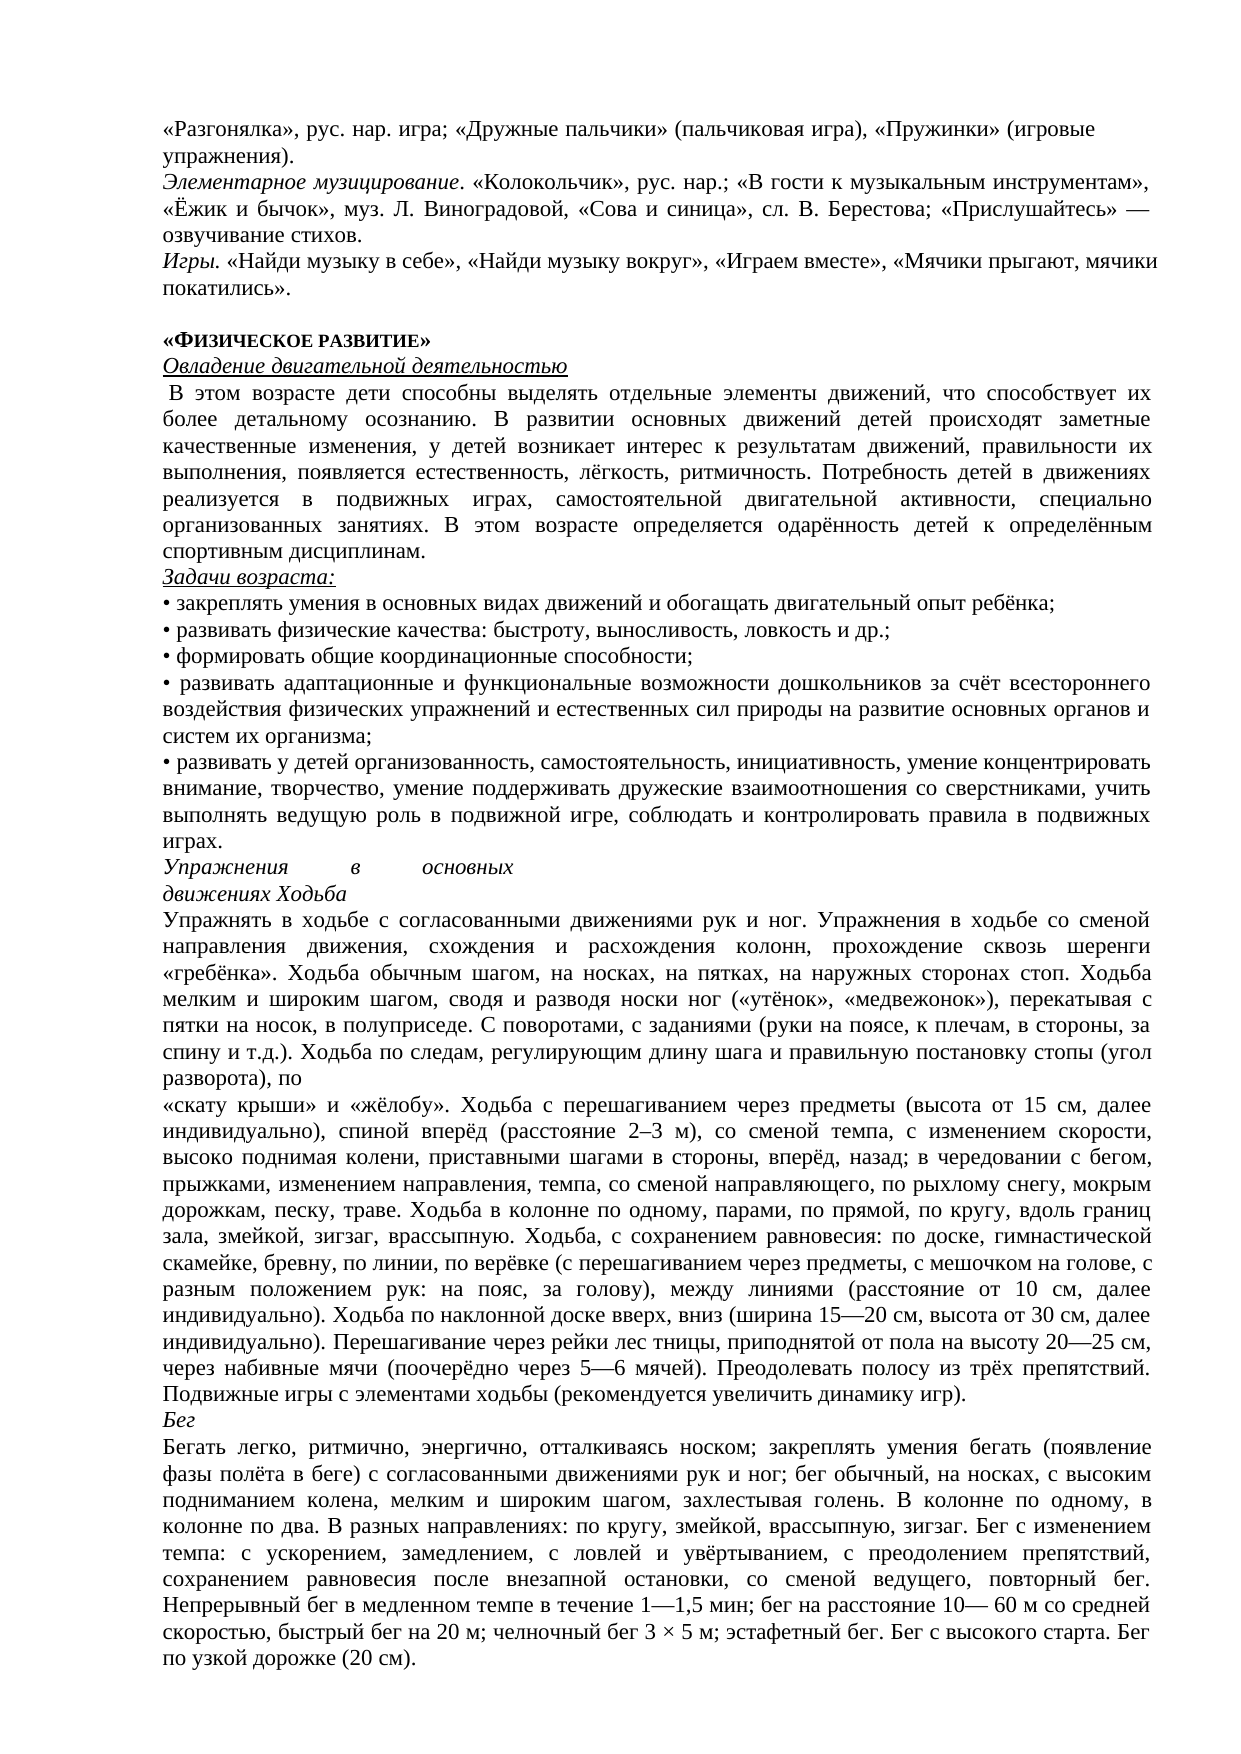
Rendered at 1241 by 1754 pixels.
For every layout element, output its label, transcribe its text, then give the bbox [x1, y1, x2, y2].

text В этом возрасте дети способны выделять отдельные элементы движений, что способствует их более детальному осознанию. В развитии основных движений детей происходят заметные качественные изменения, у детей возникает интерес к результатам движений, правильности их выполнения, появляется естественность, лёгкость, ритмичность. Потребность детей в движениях реализуется в подвижных играх, самостоятельной двигательной активности, специально организованных занятиях. В этом возрасте определяется одарённость детей к определённым спортивным дисциплинам. [162, 379, 1152, 564]
text Овладение двигательной деятельностью [162, 353, 1221, 379]
text Элементарное музицирование. «Колокольчик», рус. нар.; «В гости к музыкальным инструментам», [162, 168, 1221, 194]
text «Ёжик и бычок», муз. Л. Виноградовой, «Сова и синица», сл. В. Берестова; «Прислушайтесь» — озвучивание стихов. [162, 195, 1221, 247]
list формировать общие координационные способности; [162, 642, 1221, 669]
text Бег [162, 1407, 1221, 1433]
list развивать у детей организованность, самостоятельность, инициативность, умение концентрировать внимание, творчество, умение поддерживать дружеские взаимоотношения со сверстниками, учить выполнять ведущую роль в подвижной игре, соблюдать и контролировать правила в подвижных играх. [162, 748, 1152, 853]
list развивать физические качества: быстроту, выносливость, ловкость и др.; [162, 616, 1221, 642]
text «Разгонялка», рус. нар. игра; «Дружные пальчики» (пальчиковая игра), «Пружинки» (игровые упражнения). [162, 115, 1221, 168]
text Бегать легко, ритмично, энергично, отталкиваясь носком; закреплять умения бегать (появление фазы полёта в беге) с согласованными движениями рук и ног; бег обычный, на носках, с высоким подниманием колена, мелким и широким шагом, захлестывая голень. В колонне по одному, в колонне по два. В разных направлениях: по кругу, змейкой, врассыпную, зигзаг. Бег с изменением темпа: с ускорением, замедлением, с ловлей и увёртыванием, с преодолением препятствий, сохранением равновесия после внезапной остановки, со сменой ведущего, повторный бег. Непрерывный бег в медленном темпе в течение 1—1,5 мин; бег на расстояние 10— 60 м со средней скоростью, быстрый бег на 20 м; челночный бег 3 × 5 м; эстафетный бег. Бег с высокого старта. Бег по узкой дорожке (20 см). [162, 1433, 1152, 1670]
text Задачи возраста: [162, 564, 1221, 590]
text «ФИЗИЧЕСКОЕ РАЗВИТИЕ» [162, 327, 1221, 353]
text Упражнять в ходьбе с согласованными движениями рук и ног. Упражнения в ходьбе со сменой направления движения, схождения и расхождения колонн, прохождение сквозь шеренги «гребёнка». Ходьба обычным шагом, на носках, на пятках, на наружных сторонах стоп. Ходьба мелким и широким шагом, сводя и разводя носки ног («утёнок», «медвежонок»), перекатывая с пятки на носок, в полуприседе. С поворотами, с заданиями (руки на поясе, к плечам, в стороны, за спину и т.д.). Ходьба по следам, регулирующим длину шага и правильную постановку стопы (угол разворота), по [162, 906, 1152, 1091]
text «скату крыши» и «жёлобу». Ходьба с перешагиванием через предметы (высота от 15 см, далее индивидуально), спиной вперёд (расстояние 2–3 м), со сменой темпа, с изменением скорости, высоко поднимая колени, приставными шагами в стороны, вперёд, назад; в чередовании с бегом, прыжками, изменением направления, темпа, со сменой направляющего, по рыхлому снегу, мокрым дорожкам, песку, траве. Ходьба в колонне по одному, парами, по прямой, по кругу, вдоль границ зала, змейкой, зигзаг, врассыпную. Ходьба, с сохранением равновесия: по доске, гимнастической скамейке, бревну, по линии, по верёвке (с перешагиванием через предметы, с мешочком на голове, с разным положением рук: на пояс, за голову), между линиями (расстояние от 10 см, далее индивидуально). Ходьба по наклонной доске вверх, вниз (ширина 15—20 см, высота от 30 см, далее индивидуально). Перешагивание через рейки лес тницы, приподнятой от пола на высоту 20—25 см, через набивные мячи (поочерёдно через 5—6 мячей). Преодолевать полосу из трёх препятствий. Подвижные игры с элементами ходьбы (рекомендуется увеличить динамику игр). [162, 1091, 1152, 1407]
list развивать адаптационные и функциональные возможности дошкольников за счёт всестороннего воздействия физических упражнений и естественных сил природы на развитие основных органов и систем их организма; [162, 669, 1152, 748]
text Упражнения в основных движениях Ходьба [162, 853, 516, 906]
text Игры. «Найди музыку в себе», «Найди музыку вокруг», «Играем вместе», «Мячики прыгают, мячики покатились». [162, 247, 1221, 300]
list закреплять умения в основных видах движений и обогащать двигательный опыт ребёнка; [162, 590, 1221, 616]
